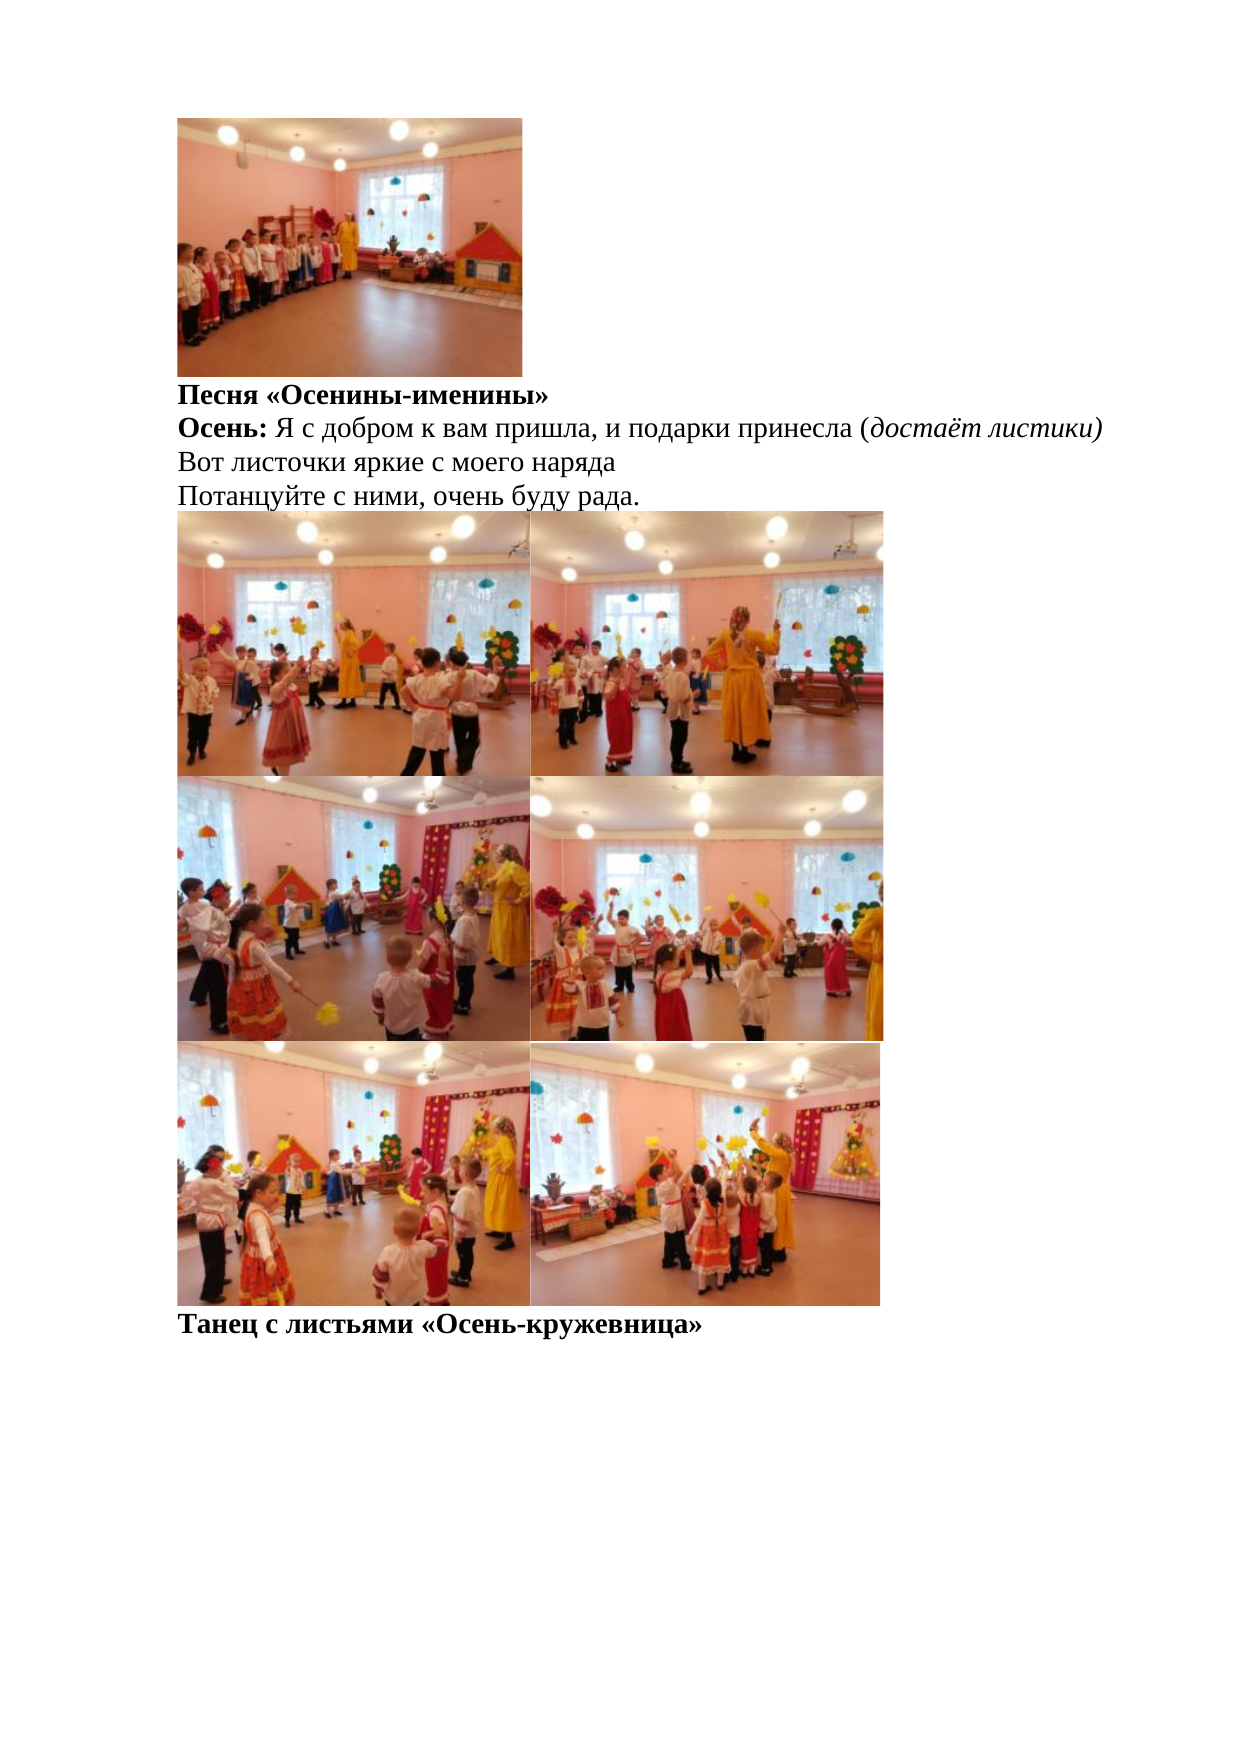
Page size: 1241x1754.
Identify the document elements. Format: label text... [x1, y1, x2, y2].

text Осень: Я с добром к вам пришла, и подарки принесла (достаёт листики) [177, 411, 1152, 444]
text Танец с листьями «Осень-кружевница» [177, 1306, 1152, 1339]
picture [177, 511, 884, 1306]
text Потанцуйте с ними, очень буду рада. [177, 478, 1152, 511]
text Вот листочки яркие с моего наряда [177, 444, 1152, 478]
text Песня «Осенины-именины» [177, 377, 1152, 411]
picture [177, 118, 523, 377]
